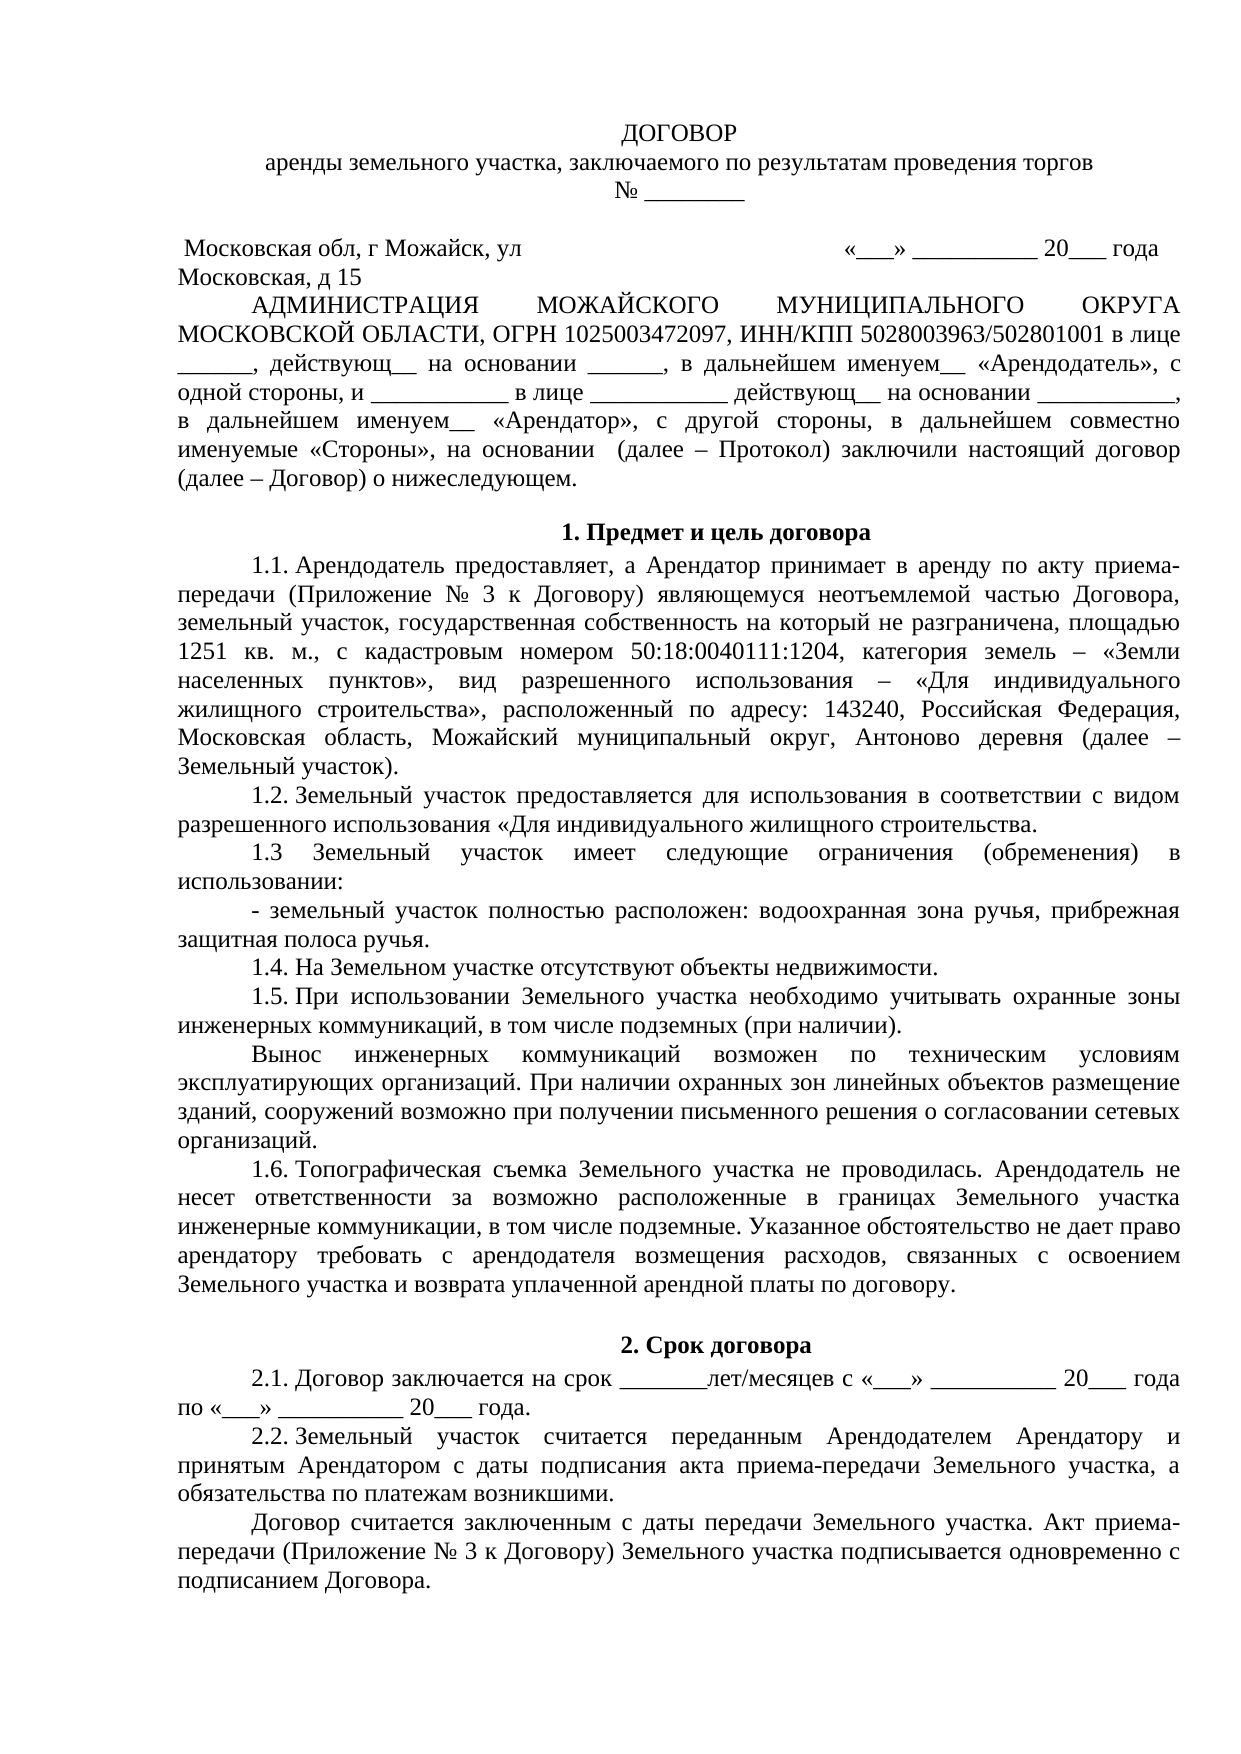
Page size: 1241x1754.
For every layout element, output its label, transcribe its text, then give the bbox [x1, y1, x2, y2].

text 2.1. Договор заключается на срок _______лет/месяцев с «___» __________ 20___ года по «___» __________ 20___ года. [177, 1363, 1181, 1421]
text аренды земельного участка, заключаемого по результатам проведения торгов [177, 147, 1181, 176]
text АДМИНИСТРАЦИЯ МОЖАЙСКОГО МУНИЦИПАЛЬНОГО ОКРУГА МОСКОВСКОЙ ОБЛАСТИ, ОГРН 1025003472097, ИНН/КПП 5028003963/502801001 в лице ______, действующ__ на основании ______, в дальнейшем именуем__ «Арендодатель», с одной стороны, и ___________ в лице ___________ действующ__ на основании ___________, в дальнейшем именуем__ «Арендатор», с другой стороны, в дальнейшем совместно именуемые «Стороны», на основании (далее – Протокол) заключили настоящий договор (далее – Договор) о нижеследующем. [177, 291, 1181, 492]
text 2.2. Земельный участок считается переданным Арендодателем Арендатору и принятым Арендатором с даты подписания акта приема-передачи Земельного участка, а обязательства по платежам возникшими. [177, 1421, 1181, 1507]
text 1.6. Топографическая съемка Земельного участка не проводилась. Арендодатель не несет ответственности за возможно расположенные в границах Земельного участка инженерные коммуникации, в том числе подземные. Указанное обстоятельство не дает право арендатору требовать с арендодателя возмещения расходов, связанных с освоением Земельного участка и возврата уплаченной арендной платы по договору. [177, 1154, 1181, 1297]
text 1.4. На Земельном участке отсутствуют объекты недвижимости. [177, 952, 1181, 981]
text ДОГОВОР [177, 118, 1181, 147]
table_header Московская обл, г Можайск, ул Московская, д 15 [166, 233, 594, 291]
text 1.3 Земельный участок имеет следующие ограничения (обременения) в использовании: [177, 837, 1181, 895]
text 1. Предмет и цель договора [177, 517, 1181, 546]
text 2. Срок договора [177, 1330, 1181, 1359]
table_header «___» __________ 20___ года [594, 233, 1170, 291]
text 1.2. Земельный участок предоставляется для использования в соответствии с видом разрешенного использования «Для индивидуального жилищного строительства. [177, 780, 1181, 837]
text 1.5. При использовании Земельного участка необходимо учитывать охранные зоны инженерных коммуникаций, в том числе подземных (при наличии). [177, 981, 1181, 1039]
text № ________ [177, 176, 1181, 204]
text 1.1. Арендодатель предоставляет, а Арендатор принимает в аренду по акту приема-передачи (Приложение № 3 к Договору) являющемуся неотъемлемой частью Договора, земельный участок, государственная собственность на который не разграничена, площадью 1251 кв. м., с кадастровым номером 50:18:0040111:1204, категория земель – «Земли населенных пунктов», вид разрешенного использования – «Для индивидуального жилищного строительства», расположенный по адресу: 143240, Российская Федерация, Московская область, Можайский муниципальный округ, Антоново деревня (далее – Земельный участок). [177, 550, 1181, 780]
text - земельный участок полностью расположен: водоохранная зона ручья, прибрежная защитная полоса ручья. [177, 895, 1181, 952]
text Договор считается заключенным с даты передачи Земельного участка. Акт приема-передачи (Приложение № 3 к Договору) Земельного участка подписывается одновременно с подписанием Договора. [177, 1507, 1181, 1593]
text Вынос инженерных коммуникаций возможен по техническим условиям эксплуатирующих организаций. При наличии охранных зон линейных объектов размещение зданий, сооружений возможно при получении письменного решения о согласовании сетевых организаций. [177, 1039, 1181, 1154]
